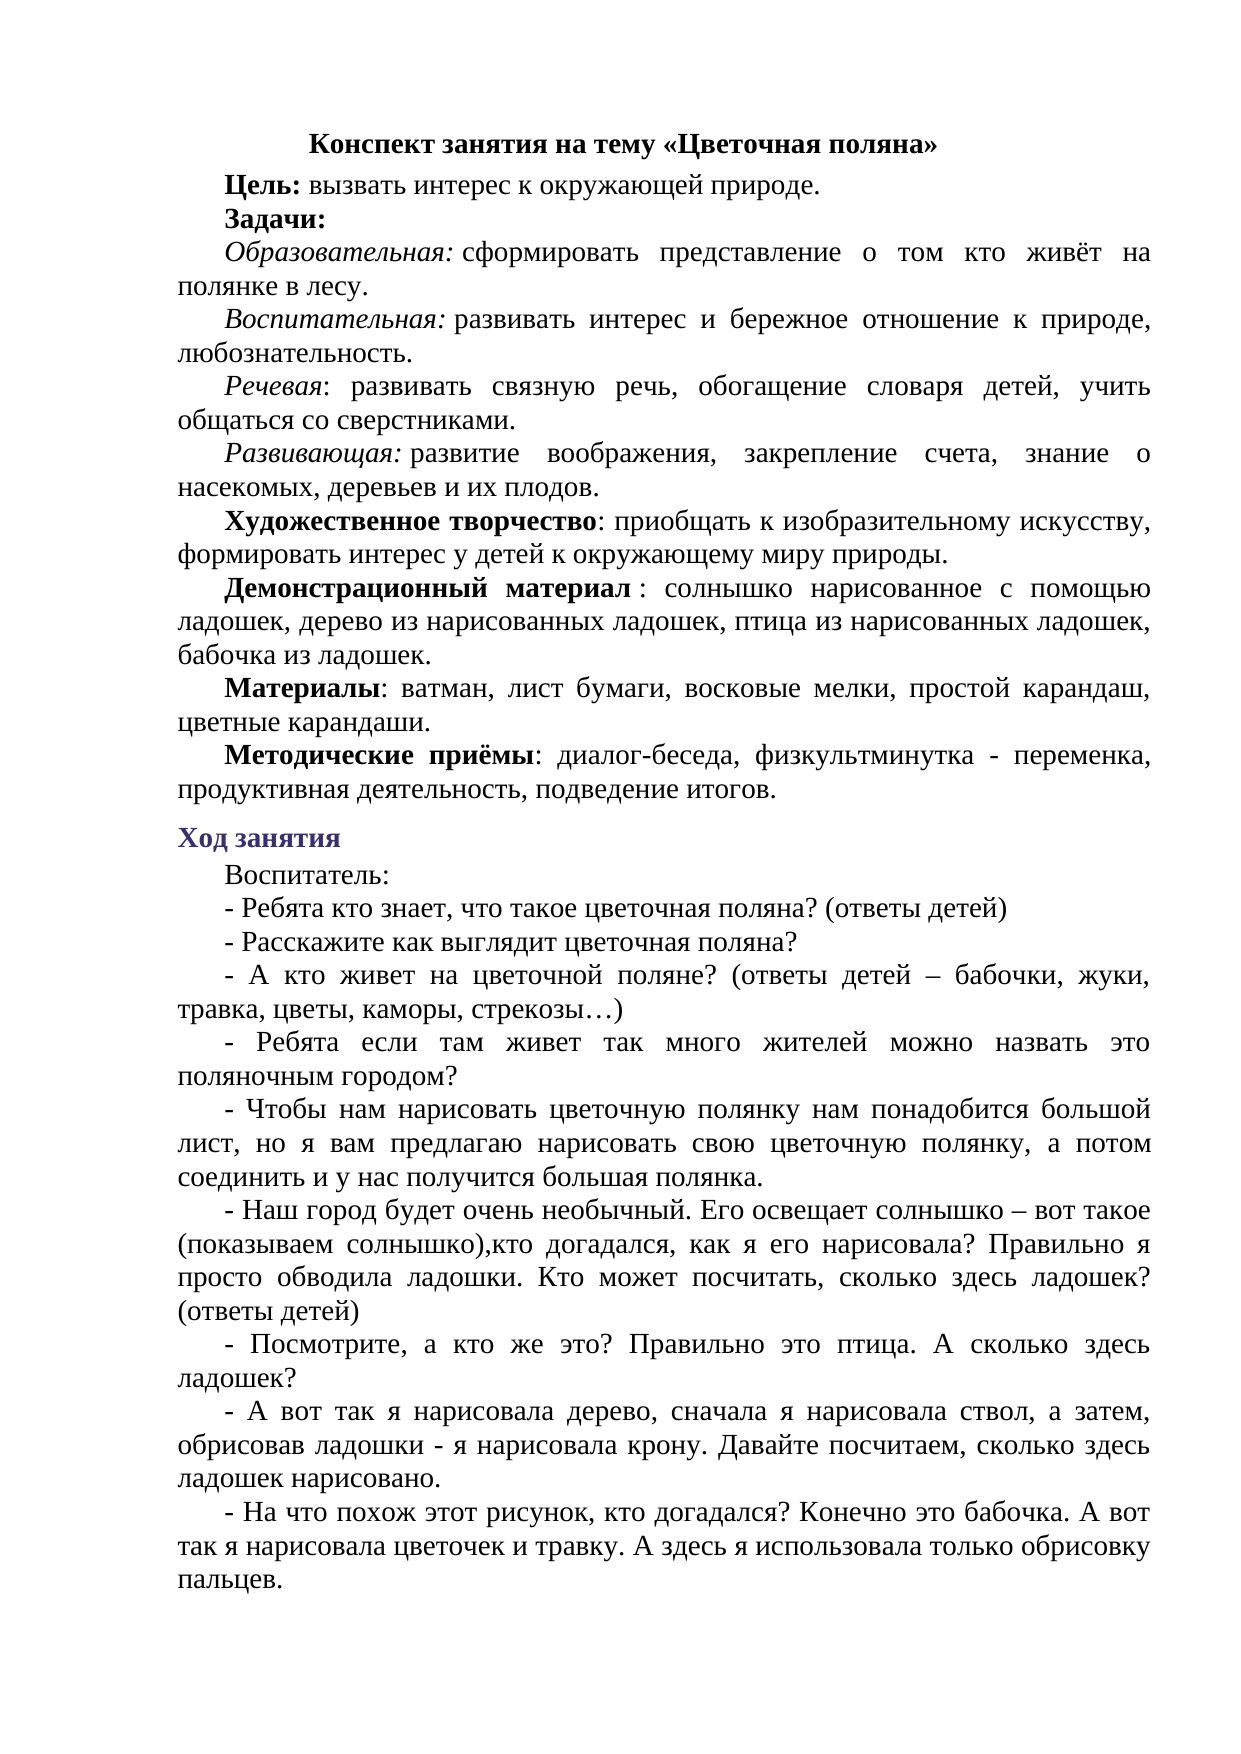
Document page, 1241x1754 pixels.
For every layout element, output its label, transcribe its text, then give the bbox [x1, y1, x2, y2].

text Материалы: ватман, лист бумаги, восковые мелки, простой карандаш, цветные карандаши. [177, 670, 1152, 737]
text - А кто живет на цветочной поляне? (ответы детей – бабочки, жуки, травка, цветы, каморы, стрекозы…) [177, 957, 1152, 1024]
text Демонстрационный материал : солнышко нарисованное с помощью ладошек, дерево из нарисованных ладошек, птица из нарисованных ладошек, бабочка из ладошек. [177, 570, 1152, 670]
text - На что похож этот рисунок, кто догадался? Конечно это бабочка. А вот так я нарисовала цветочек и травку. А здесь я использовала только обрисовку пальцев. [177, 1494, 1152, 1595]
text Ход занятия [177, 820, 1152, 854]
text Задачи: [177, 201, 1152, 234]
text - Ребята если там живет так много жителей можно назвать это поляночным городом? [177, 1024, 1152, 1092]
text Образовательная: сформировать представление о том кто живёт на полянке в лесу. [177, 234, 1152, 301]
text Воспитательная: развивать интерес и бережное отношение к природе, любознательность. [177, 301, 1152, 368]
text - Наш город будет очень необычный. Его освещает солнышко – вот такое (показываем солнышко),кто догадался, как я его нарисовала? Правильно я просто обводила ладошки. Кто может посчитать, сколько здесь ладошек? (ответы детей) [177, 1192, 1152, 1326]
text - Ребята кто знает, что такое цветочная поляна? (ответы детей) [177, 890, 1152, 924]
text Художественное творчество: приобщать к изобразительному искусству, формировать интерес у детей к окружающему миру природы. [177, 503, 1152, 570]
text Цель: вызвать интерес к окружающей природе. [177, 167, 1152, 201]
text - А вот так я нарисовала дерево, сначала я нарисовала ствол, а затем, обрисовав ладошки - я нарисовала крону. Давайте посчитаем, сколько здесь ладошек нарисовано. [177, 1393, 1152, 1494]
text Конспект занятия на тему «Цветочная поляна» [177, 126, 1152, 159]
text Развивающая: развитие воображения, закрепление счета, знание о насекомых, деревьев и их плодов. [177, 436, 1152, 503]
text Методические приёмы: диалог-беседа, физкультминутка - переменка, продуктивная деятельность, подведение итогов. [177, 737, 1152, 804]
text Воспитатель: [177, 857, 1152, 890]
text - Расскажите как выглядит цветочная поляна? [177, 924, 1152, 957]
text - Чтобы нам нарисовать цветочную полянку нам понадобится большой лист, но я вам предлагаю нарисовать свою цветочную полянку, а потом соединить и у нас получится большая полянка. [177, 1092, 1152, 1192]
text Речевая: развивать связную речь, обогащение словаря детей, учить общаться со сверстниками. [177, 368, 1152, 436]
text - Посмотрите, а кто же это? Правильно это птица. А сколько здесь ладошек? [177, 1326, 1152, 1393]
